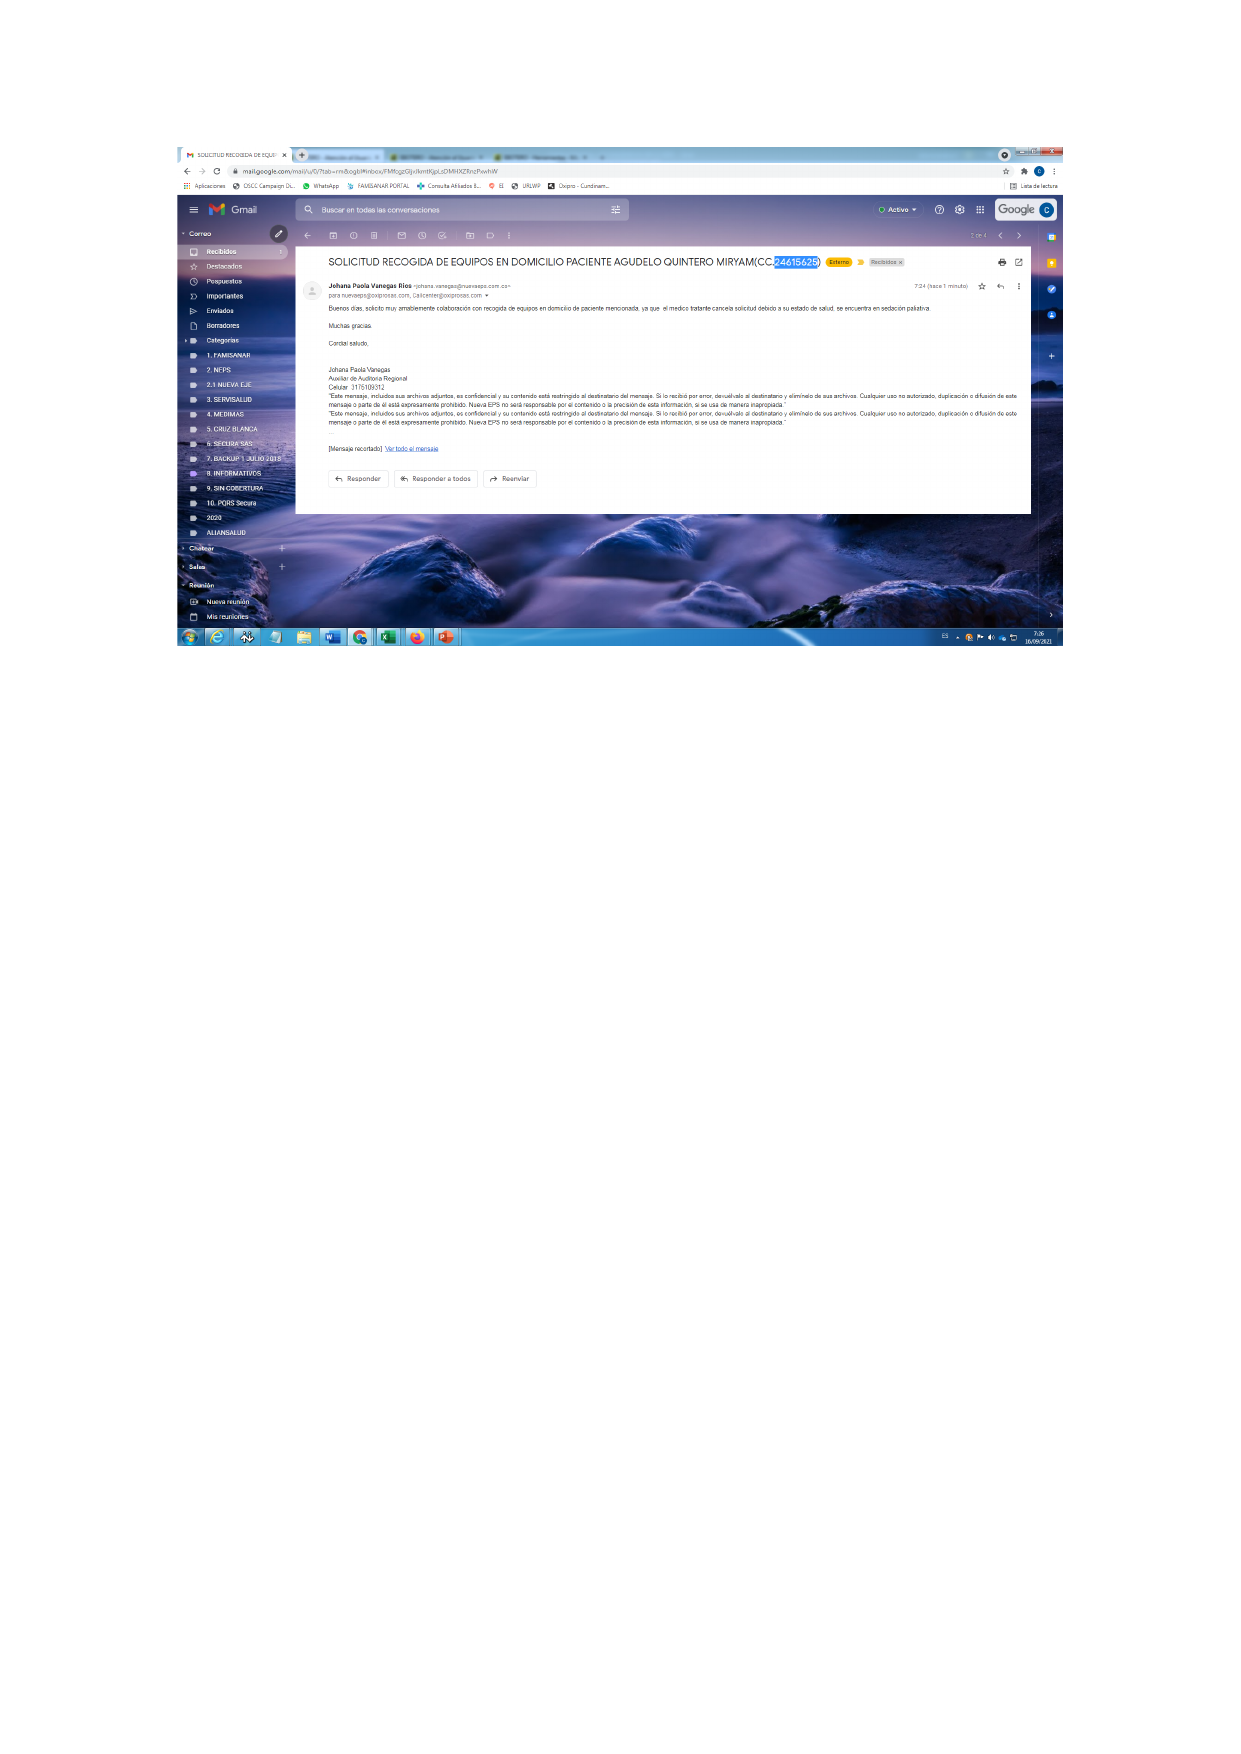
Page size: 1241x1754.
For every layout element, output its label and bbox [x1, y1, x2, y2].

picture [177, 147, 1063, 646]
